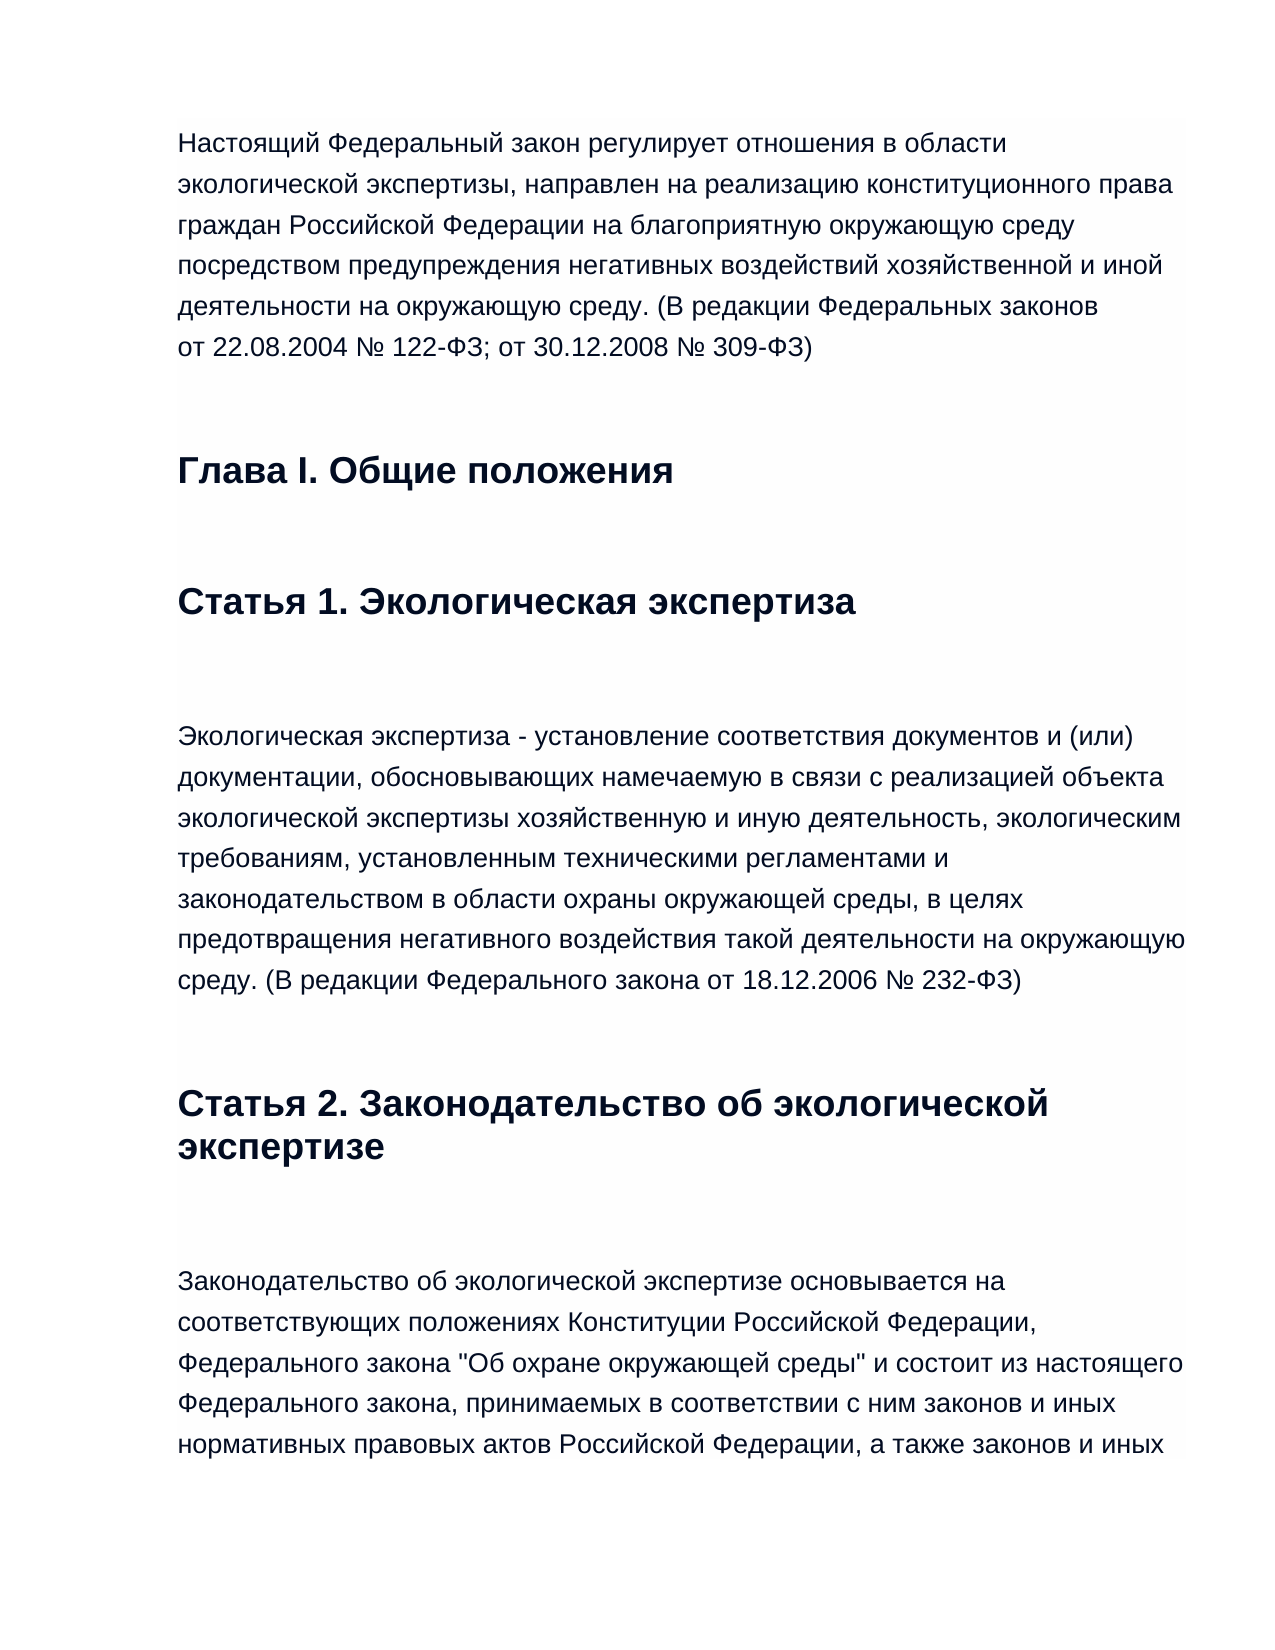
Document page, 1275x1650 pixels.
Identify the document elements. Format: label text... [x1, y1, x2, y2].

text Статья 1. Экологическая экспертиза [177, 579, 1186, 622]
text Экологическая экспертиза - установление соответствия документов и (или) документации, обосновывающих намечаемую в связи с реализацией объекта экологической экспертизы хозяйственную и иную деятельность, экологическим требованиям, установленным техническими регламентами и законодательством в области охраны окружающей среды, в целях предотвращения негативного воздействия такой деятельности на окружающую среду. (В редакции Федерального закона от 18.12.2006 № 232-ФЗ) [177, 711, 1186, 995]
text Глава I. Общие положения [177, 448, 1186, 491]
text Настоящий Федеральный закон регулирует отношения в области экологической экспертизы, направлен на реализацию конституционного права граждан Российской Федерации на благоприятную окружающую среду посредством предупреждения негативных воздействий хозяйственной и иной деятельности на окружающую среду. (В редакции Федеральных законов от 22.08.2004 № 122-ФЗ; от 30.12.2008 № 309-ФЗ) [177, 118, 1186, 362]
text Статья 2. Законодательство об экологической экспертизе [177, 1081, 1186, 1167]
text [177, 1256, 1186, 1459]
